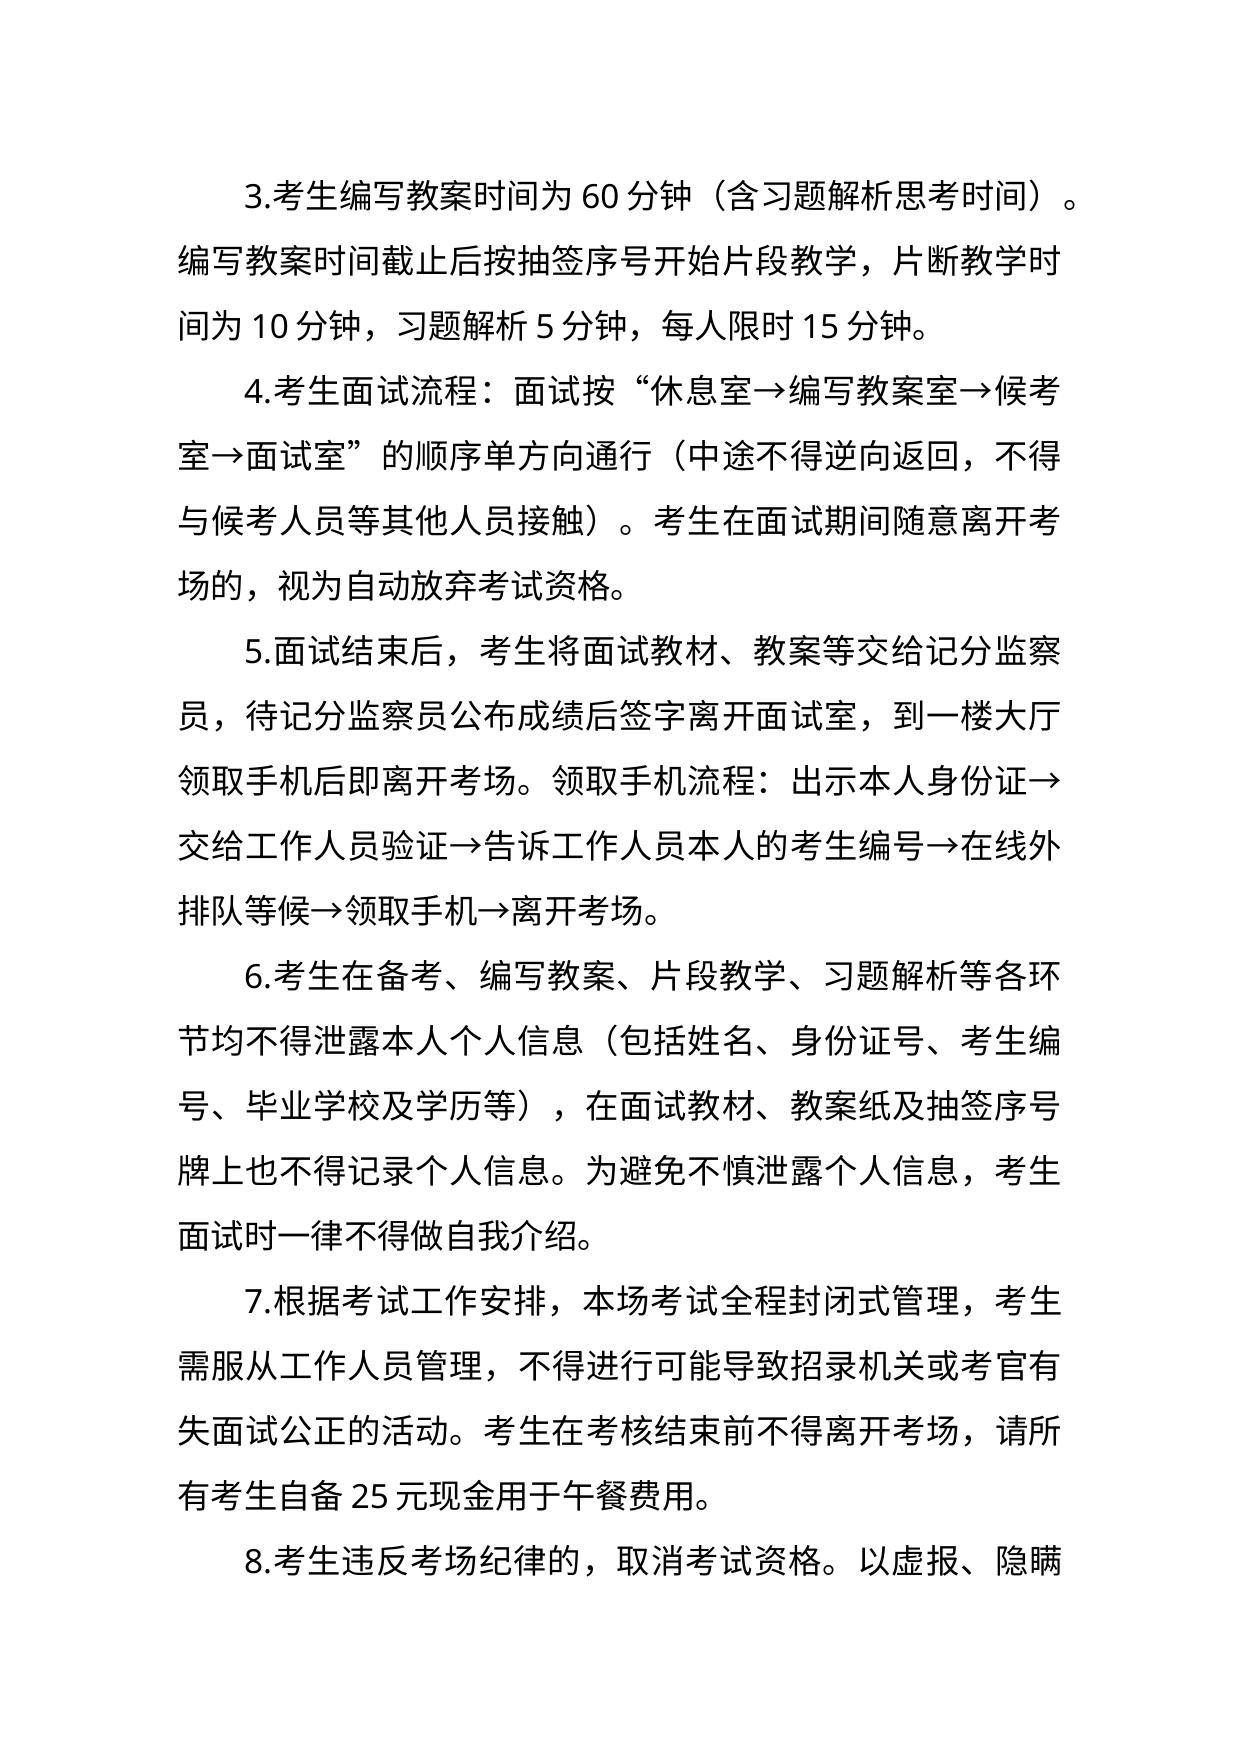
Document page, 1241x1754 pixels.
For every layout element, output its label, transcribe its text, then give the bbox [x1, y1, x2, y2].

text 6.考生在备考、编写教案、片段教学、习题解析等各环节均不得泄露本人个人信息（包括姓名、身份证号、考生编号、毕业学校及学历等），在面试教材、教案纸及抽签序号牌上也不得记录个人信息。为避免不慎泄露个人信息，考生面试时一律不得做自我介绍。 [177, 942, 1063, 1267]
text 4.考生面试流程：面试按“休息室→编写教案室→候考室→面试室”的顺序单方向通行（中途不得逆向返回，不得与候考人员等其他人员接触）。考生在面试期间随意离开考场的，视为自动放弃考试资格。 [177, 357, 1063, 617]
text 3.考生编写教案时间为60分钟（含习题解析思考时间）。编写教案时间截止后按抽签序号开始片段教学，片断教学时间为10分钟，习题解析5分钟，每人限时15分钟。 [177, 162, 1063, 357]
text 5.面试结束后，考生将面试教材、教案等交给记分监察员，待记分监察员公布成绩后签字离开面试室，到一楼大厅领取手机后即离开考场。领取手机流程：出示本人身份证→交给工作人员验证→告诉工作人员本人的考生编号→在线外排队等候→领取手机→离开考场。 [177, 617, 1063, 942]
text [177, 1527, 1063, 1592]
text 7.根据考试工作安排，本场考试全程封闭式管理，考生需服从工作人员管理，不得进行可能导致招录机关或考官有失面试公正的活动。考生在考核结束前不得离开考场，请所有考生自备25元现金用于午餐费用。 [177, 1267, 1063, 1527]
